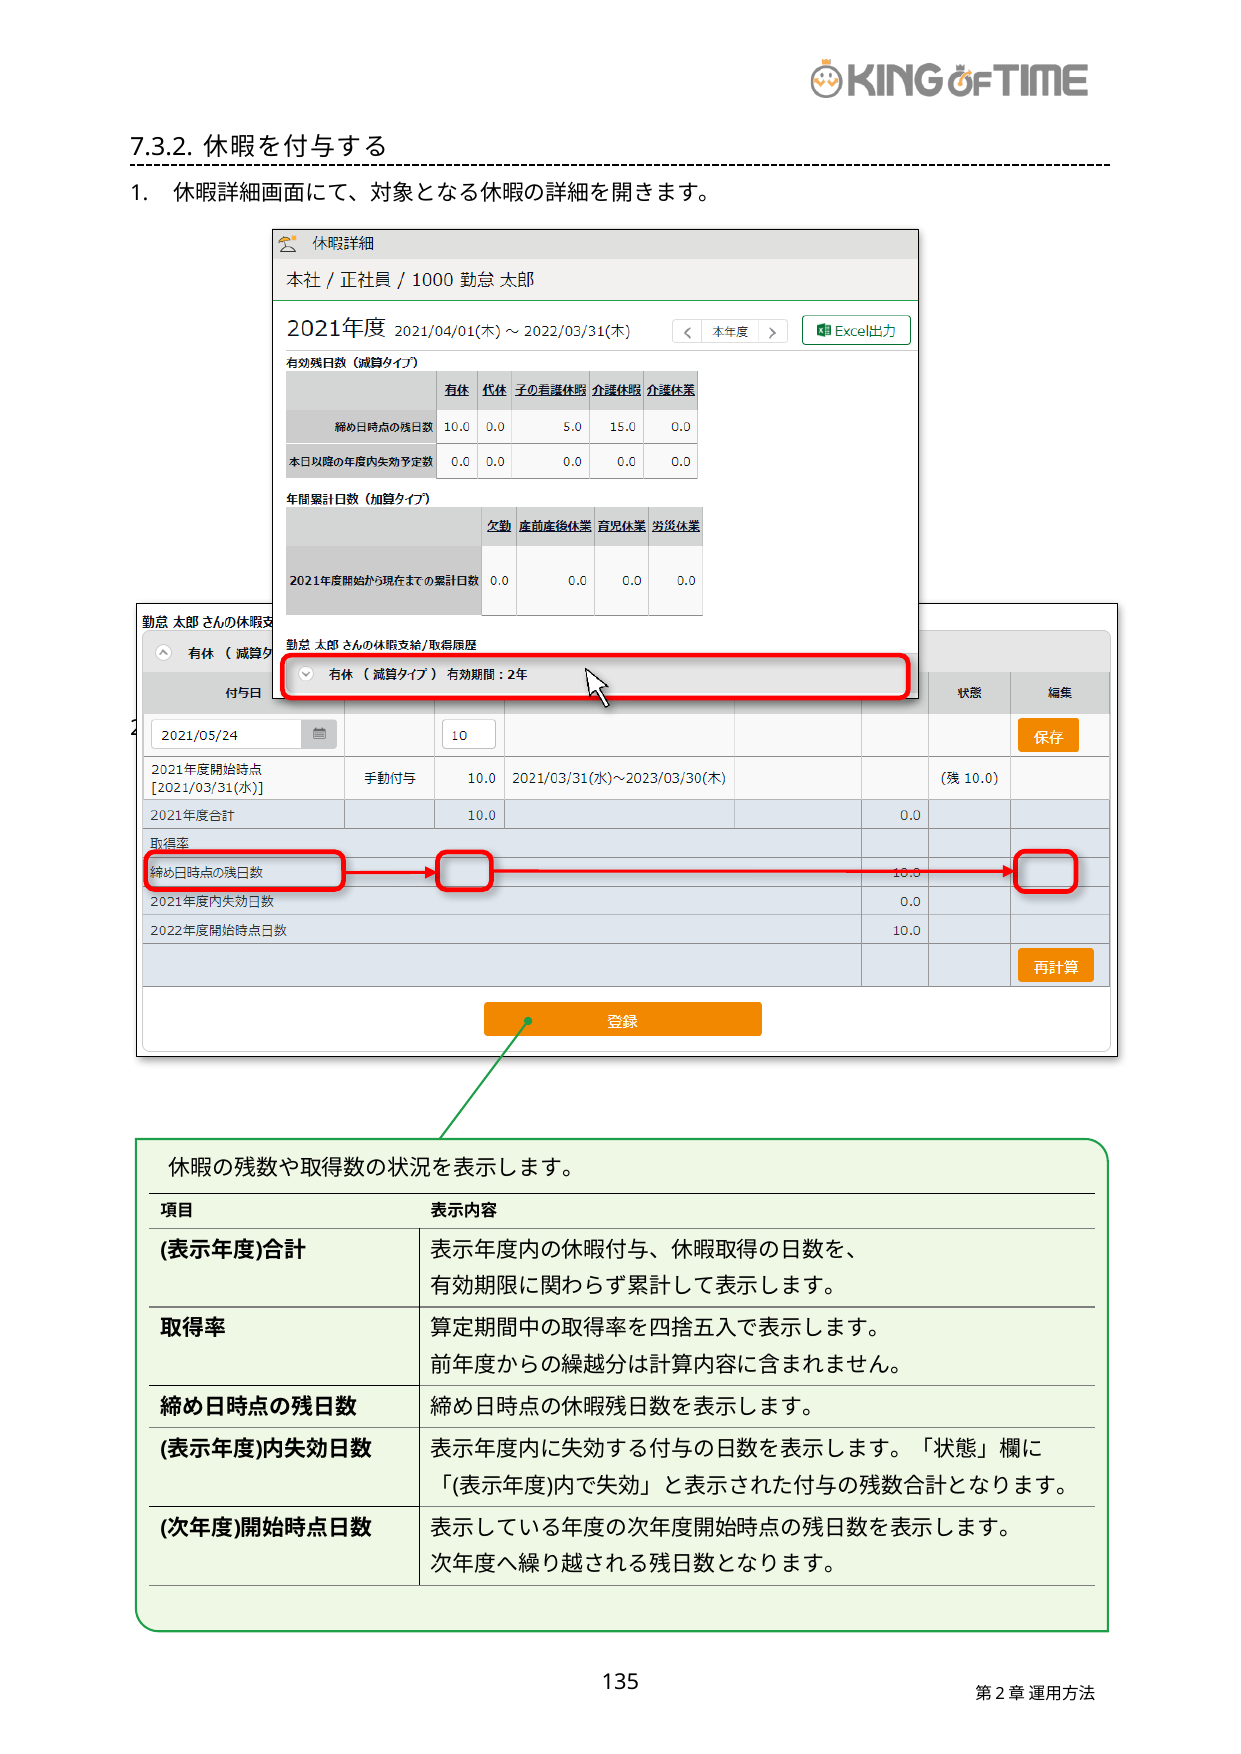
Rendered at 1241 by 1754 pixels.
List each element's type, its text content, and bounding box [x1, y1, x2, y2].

picture [137, 604, 1117, 1056]
picture [810, 59, 1088, 98]
list 休暇詳細画面にて、対象となる休暇の詳細を開きます。 [130, 179, 1110, 206]
picture [273, 230, 918, 698]
subtitle 休暇を付与する [130, 131, 1110, 166]
